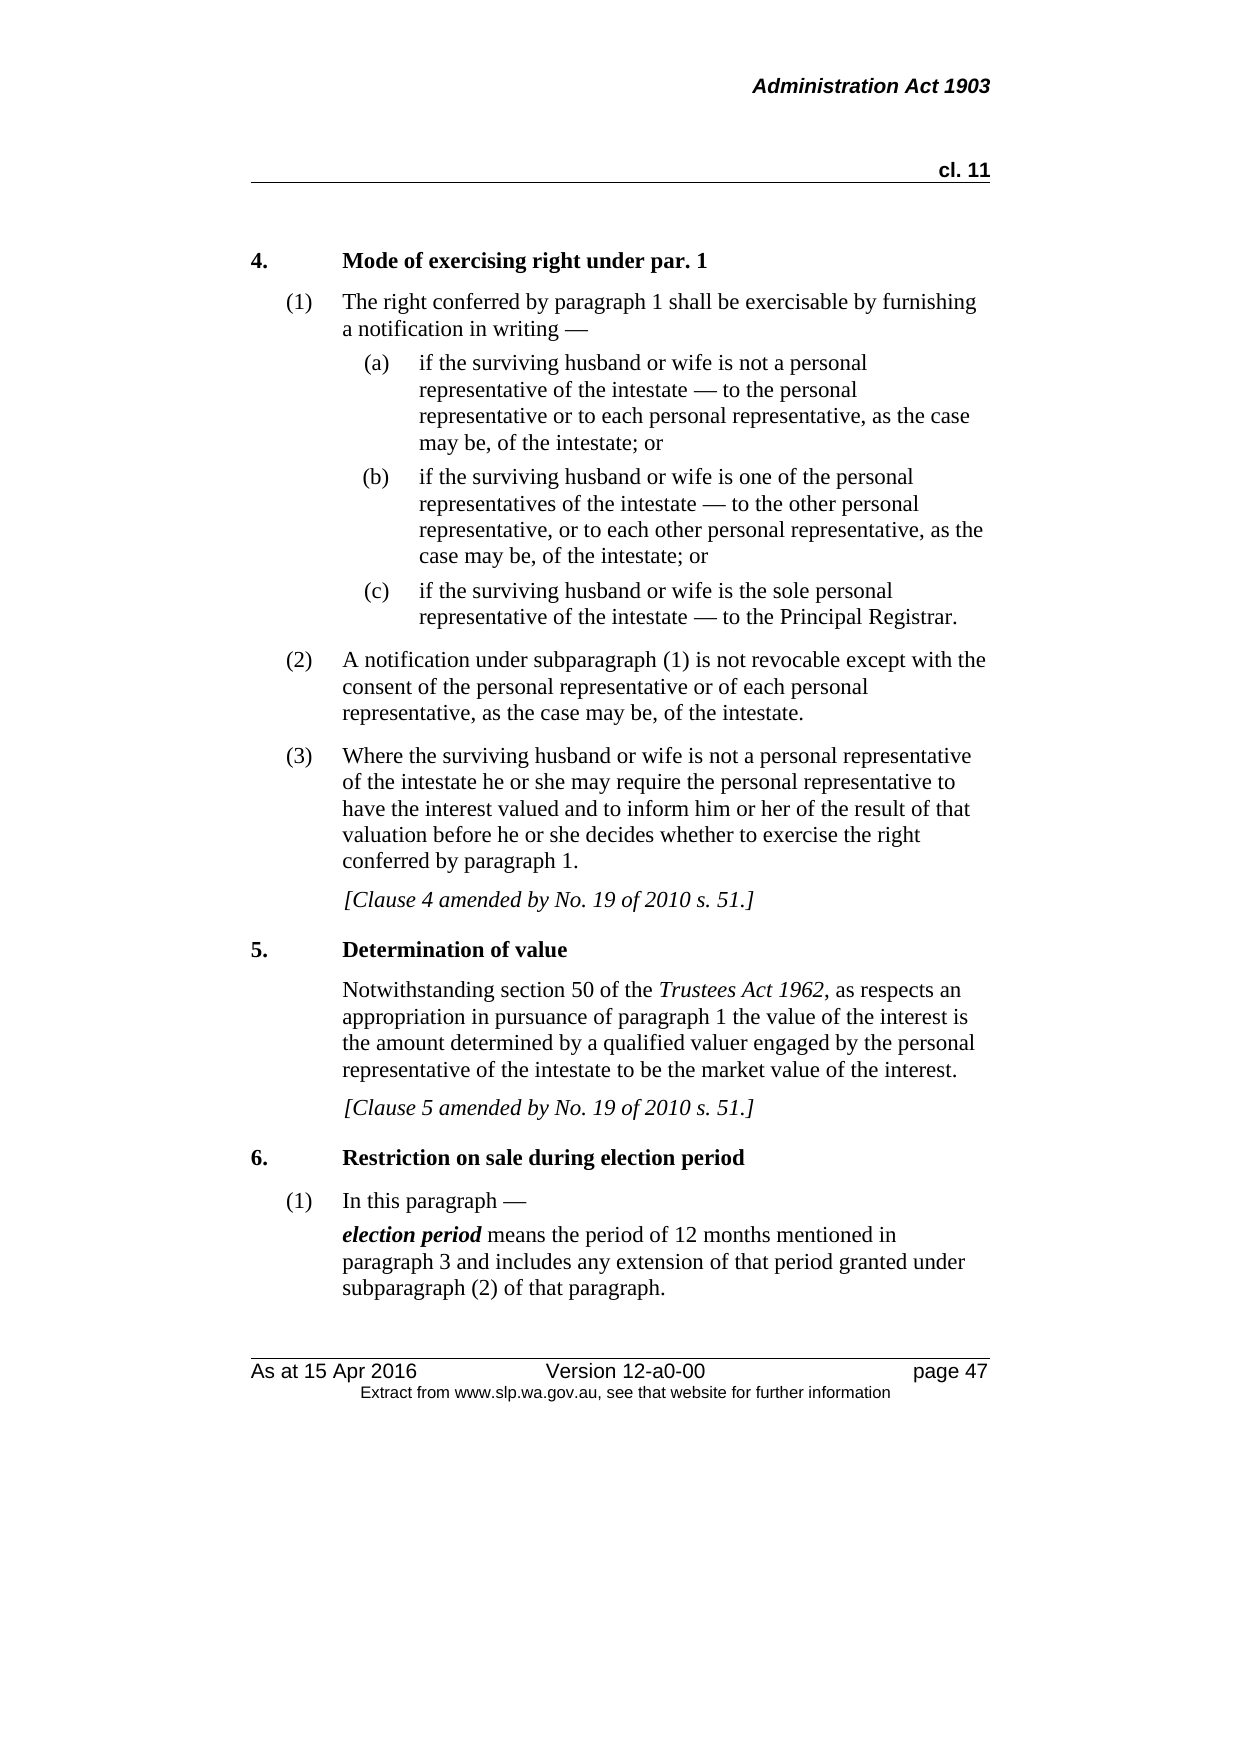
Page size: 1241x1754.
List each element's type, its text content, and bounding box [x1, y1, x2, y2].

subtitle 5. Determination of value [251, 936, 990, 962]
text (3) Where the surviving husband or wife is not a personal representative of the intestate he or she may require the personal representative to have the interest valued and to inform him or her of the result of that valuation before he or she decides whether to exercise the right conferred by paragraph 1. [251, 742, 990, 874]
text (2) A notification under subparagraph (1) is not revocable except with the consent of the personal representative or of each personal representative, as the case may be, of the intestate. [251, 646, 990, 725]
text (a) if the surviving husband or wife is not a personal representative of the intestate — to the personal representative or to each personal representative, as the case may be, of the intestate; or [251, 349, 990, 455]
text (b) if the surviving husband or wife is one of the personal representatives of the intestate — to the other personal representative, or to each other personal representative, as the case may be, of the intestate; or [251, 463, 990, 569]
text Notwithstanding section 50 of the Trustees Act 1962, as respects an appropriation in pursuance of paragraph 1 the value of the interest is the amount determined by a qualified valuer engaged by the personal representative of the intestate to be the market value of the interest. [251, 977, 990, 1082]
text [Clause 5 amended by No. 19 of 2010 s. 51.] [251, 1094, 990, 1121]
text election period means the period of 12 months mentioned in paragraph 3 and includes any extension of that period granted under subparagraph (2) of that paragraph. [251, 1221, 990, 1301]
text (1) The right conferred by paragraph 1 shall be exercisable by furnishing a notification in writing — [251, 288, 990, 341]
subtitle 4. Mode of exercising right under par. 1 [251, 247, 990, 274]
subtitle 6. Restriction on sale during election period [251, 1144, 990, 1170]
text (c) if the surviving husband or wife is the sole personal representative of the intestate — to the Principal Registrar. [251, 577, 990, 630]
text (1) In this paragraph — [251, 1187, 990, 1213]
text [Clause 4 amended by No. 19 of 2010 s. 51.] [251, 886, 990, 913]
